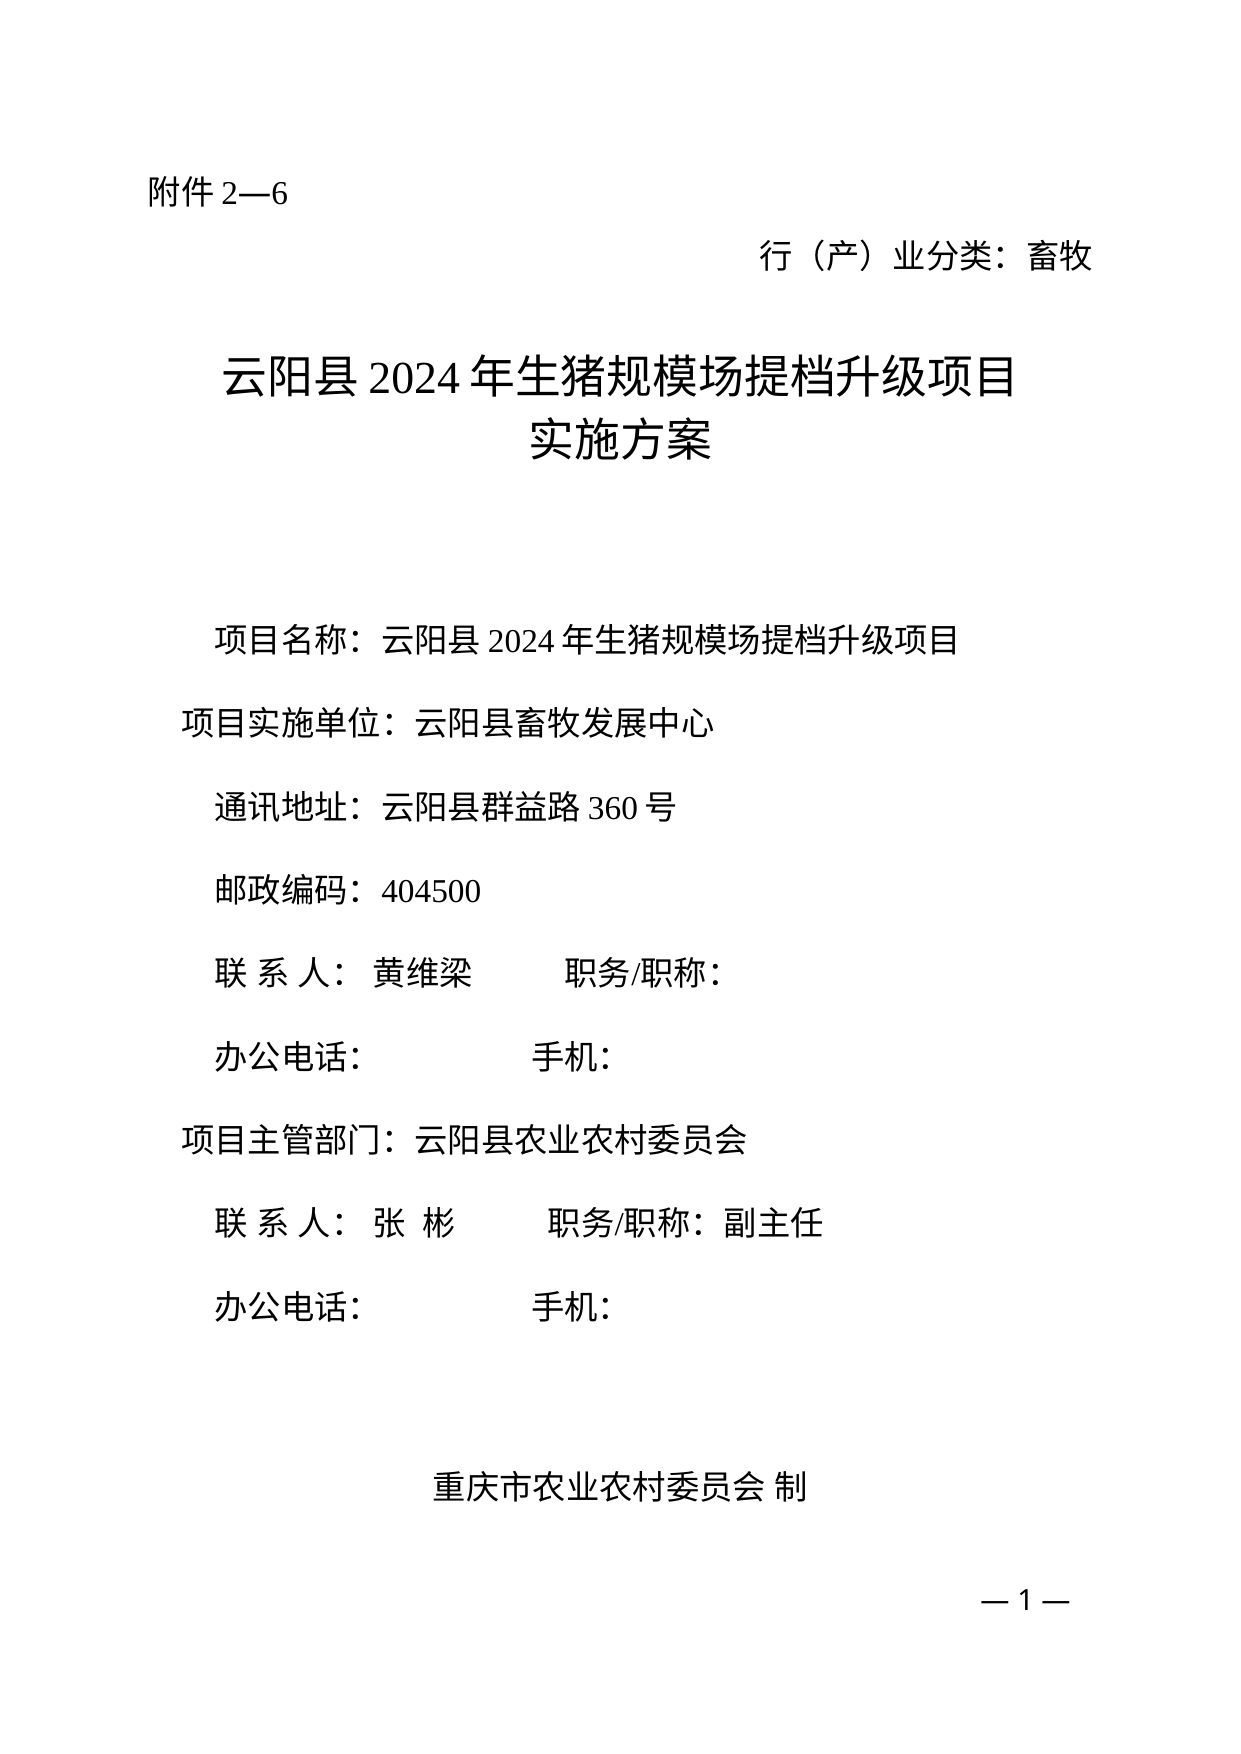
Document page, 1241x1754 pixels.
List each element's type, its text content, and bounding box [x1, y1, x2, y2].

text 联 系 人： 黄维梁 职务/职称： [148, 919, 1092, 1002]
text 附件2—6 [148, 148, 1092, 218]
text 通讯地址：云阳县群益路360号 [148, 752, 1092, 836]
text 项目名称：云阳县2024年生猪规模场提档升级项目 [148, 586, 1092, 669]
text 联 系 人： 张 彬 职务/职称：副主任 [148, 1169, 1092, 1252]
text 邮政编码：404500 [148, 836, 1092, 919]
text 实施方案 [148, 406, 1092, 468]
text 项目实施单位：云阳县畜牧发展中心 [148, 669, 1092, 752]
text 云阳县2024年生猪规模场提档升级项目 [148, 343, 1092, 406]
text 办公电话： 手机： [148, 1002, 1092, 1086]
text 行（产）业分类：畜牧 [148, 218, 1092, 281]
text 项目主管部门：云阳县农业农村委员会 [148, 1086, 1092, 1169]
text 重庆市农业农村委员会 制 [148, 1460, 1092, 1509]
text 办公电话： 手机： [148, 1252, 1092, 1336]
